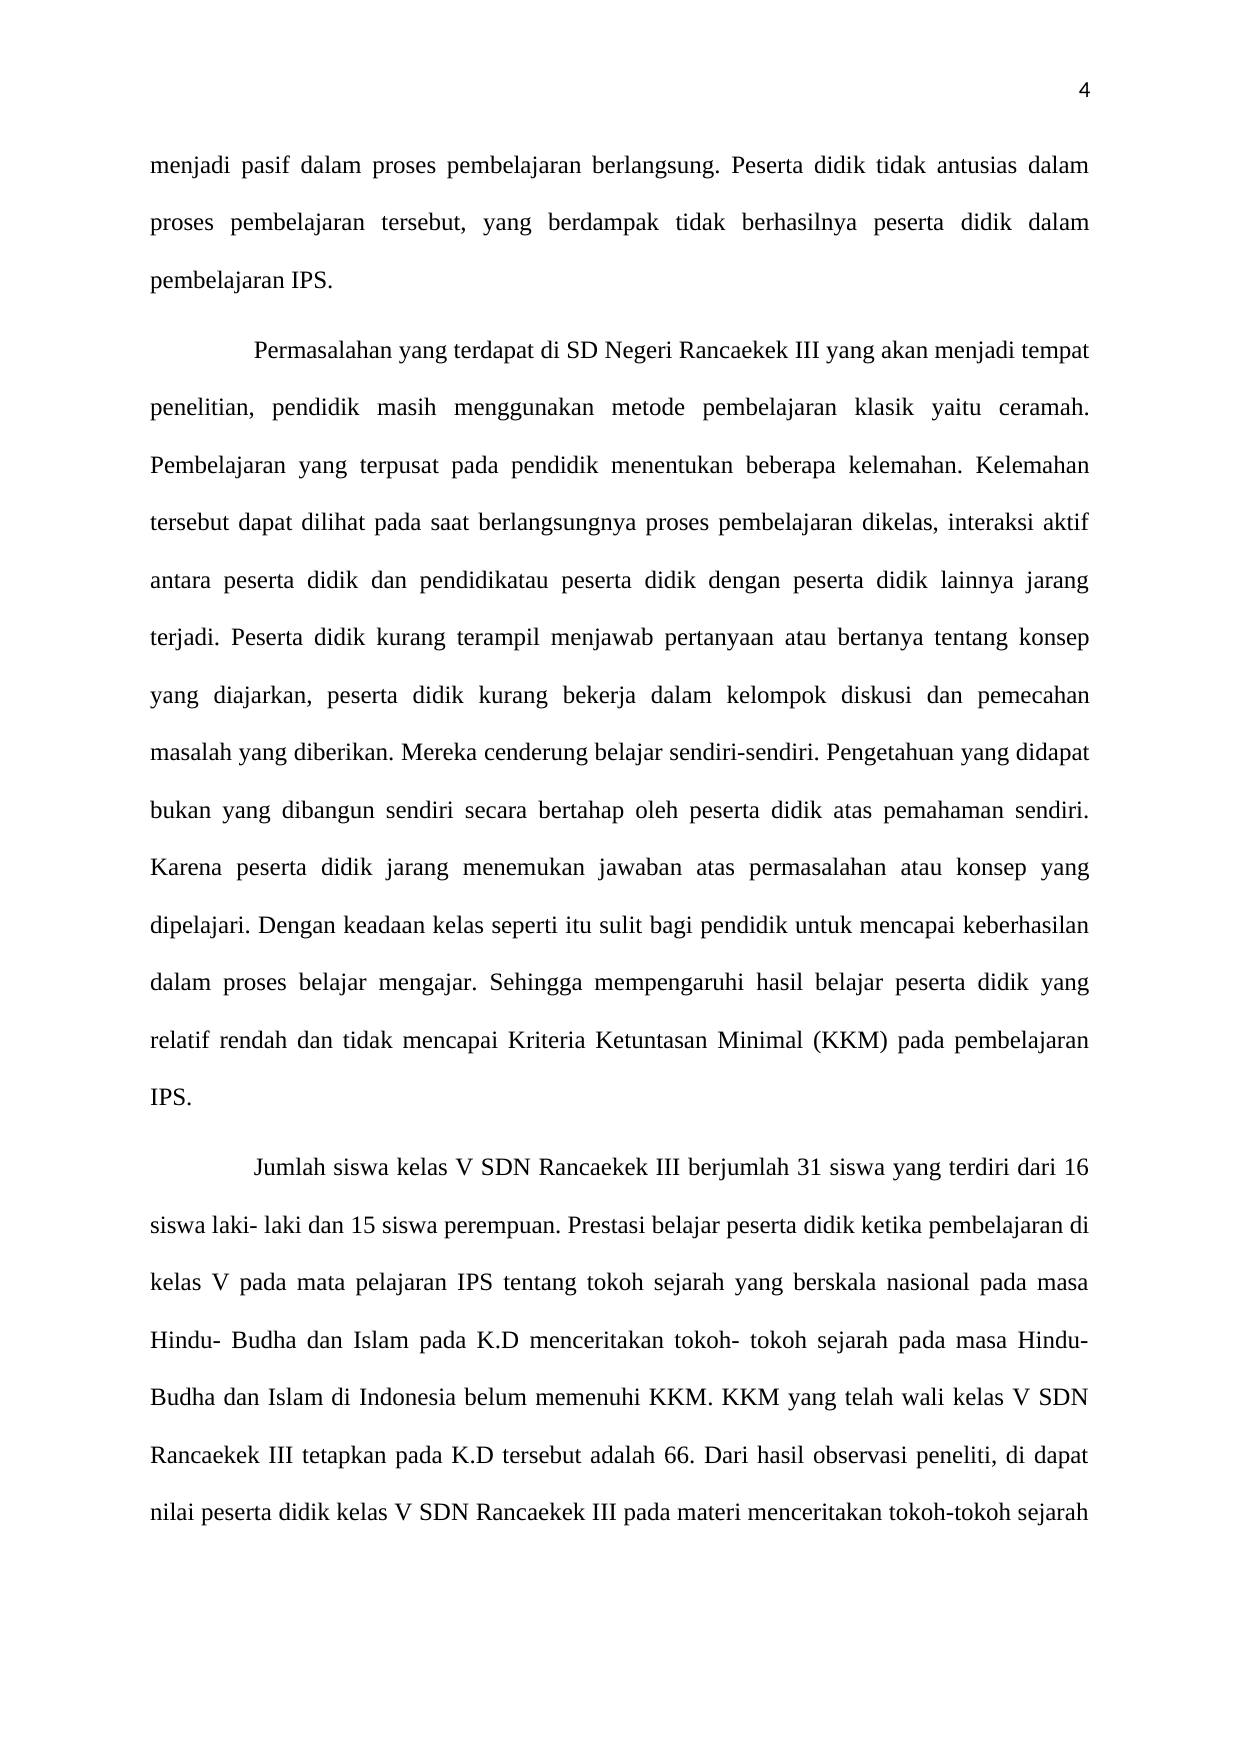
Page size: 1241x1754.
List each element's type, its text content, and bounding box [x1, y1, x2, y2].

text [150, 150, 1090, 294]
text Permasalahan yang terdapat di SD Negeri Rancaekek III yang akan menjadi tempat penelitian, pendidik masih menggunakan metode pembelajaran klasik yaitu ceramah. Pembelajaran yang terpusat pada pendidik menentukan beberapa kelemahan. Kelemahan tersebut dapat dilihat pada saat berlangsungnya proses pembelajaran dikelas, interaksi aktif antara peserta didik dan pendidikatau peserta didik dengan peserta didik lainnya jarang terjadi. Peserta didik kurang terampil menjawab pertanyaan atau bertanya tentang konsep yang diajarkan, peserta didik kurang bekerja dalam kelompok diskusi dan pemecahan masalah yang diberikan. Mereka cenderung belajar sendiri-sendiri. Pengetahuan yang didapat bukan yang dibangun sendiri secara bertahap oleh peserta didik atas pemahaman sendiri. Karena peserta didik jarang menemukan jawaban atas permasalahan atau konsep yang dipelajari. Dengan keadaan kelas seperti itu sulit bagi pendidik untuk mencapai keberhasilan dalam proses belajar mengajar. Sehingga mempengaruhi hasil belajar peserta didik yang relatif rendah dan tidak mencapai Kriteria Ketuntasan Minimal (KKM) pada pembelajaran IPS. [150, 335, 1090, 1111]
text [150, 1152, 1090, 1526]
